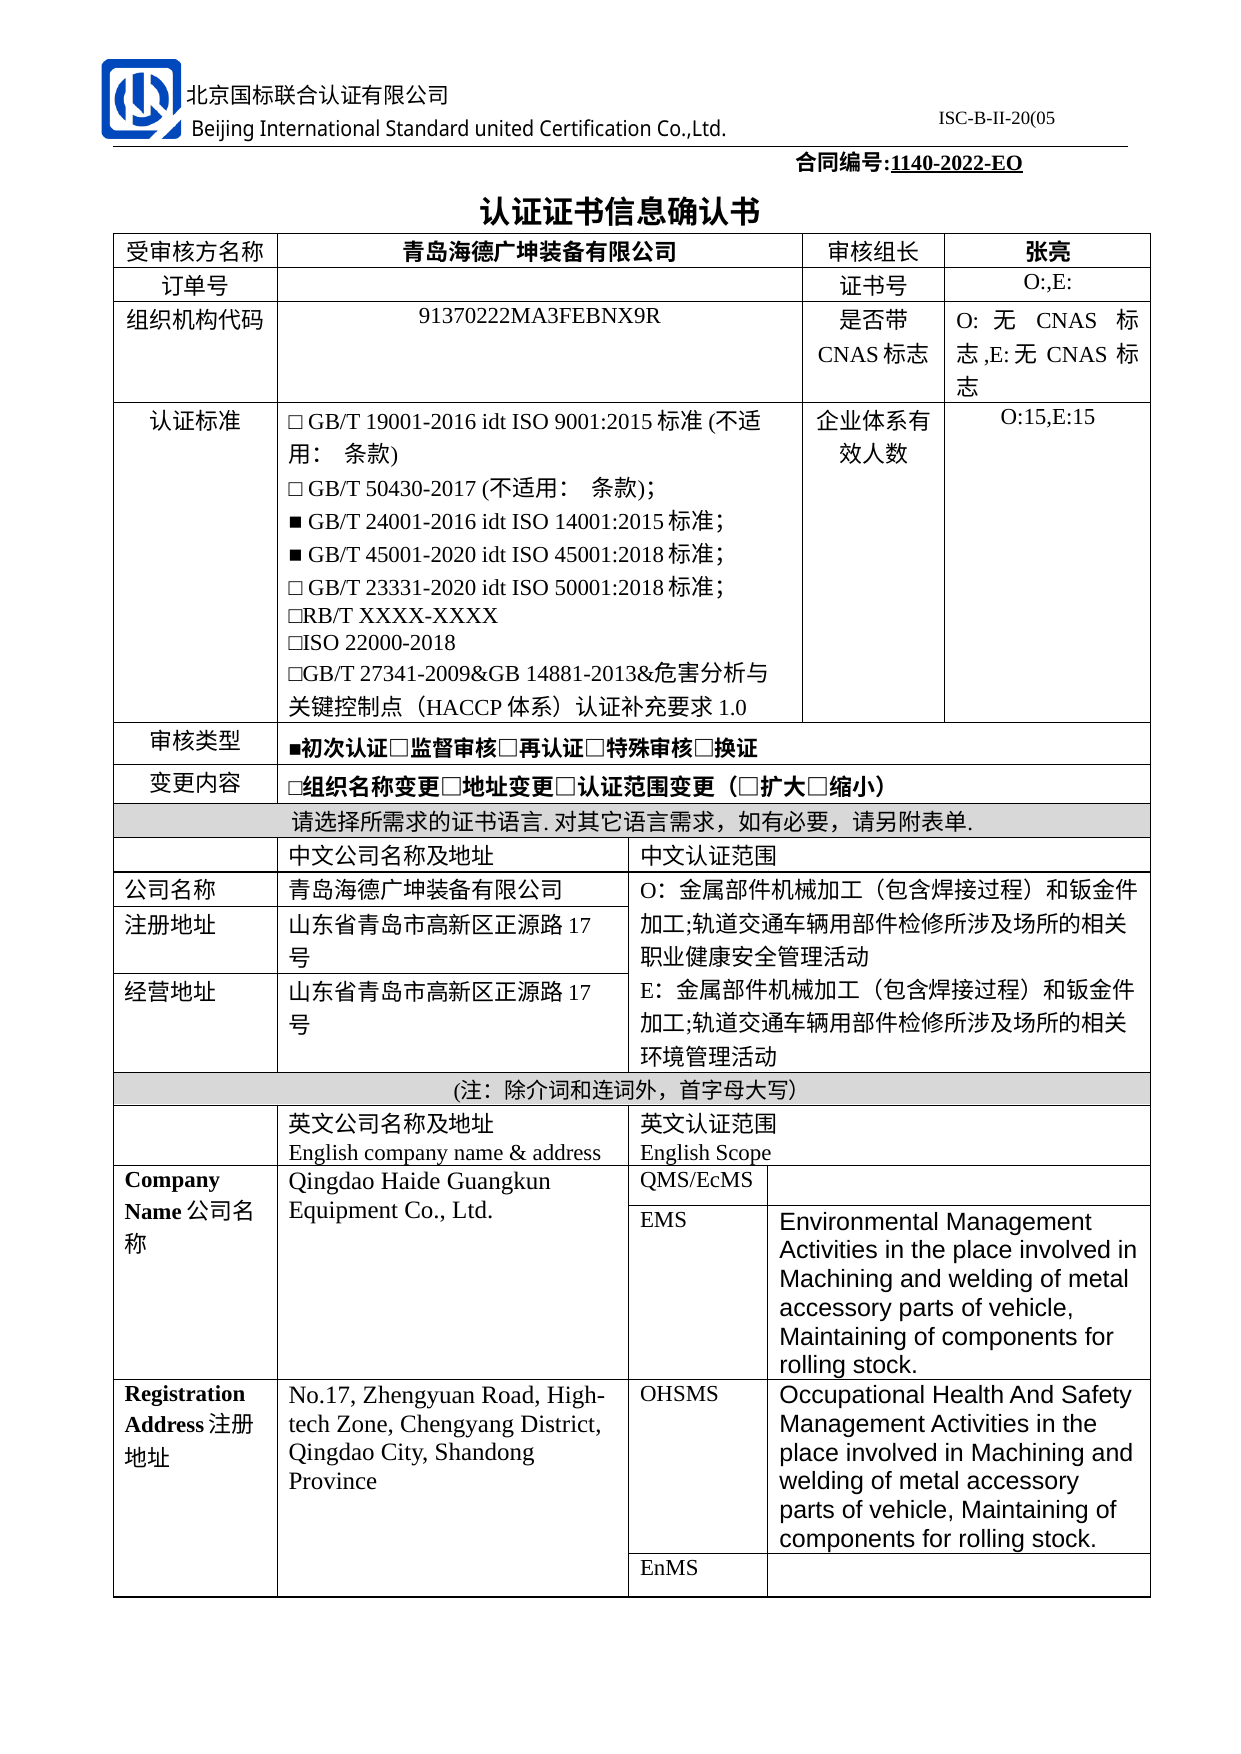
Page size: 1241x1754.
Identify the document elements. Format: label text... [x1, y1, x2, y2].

table_cell OHSMS [629, 1380, 767, 1552]
table_cell 订单号 [114, 268, 277, 301]
table_cell 请选择所需求的证书语言. 对其它语言需求，如有必要，请另附表单. [114, 804, 1150, 837]
table_cell 青岛海德广坤装备有限公司 [278, 873, 628, 906]
table_cell 审核类型 [114, 723, 277, 764]
text 合同编号:1140-2022-EO [112, 150, 1128, 175]
table_cell O:,E: [945, 268, 1150, 301]
table_cell [768, 1554, 1150, 1596]
table_header 审核组长 [803, 234, 944, 267]
table_cell 组织机构代码 [114, 302, 277, 402]
table_cell EnMS [629, 1554, 767, 1596]
table_cell 变更内容 [114, 765, 277, 803]
table_cell 认证标准 [114, 403, 277, 722]
table_cell □组织名称变更□地址变更□认证范围变更（□扩大□缩小） [278, 765, 1150, 803]
table_cell Occupational Health And Safety Management Activities in the place involved in Machining and welding of metal accessory parts of vehicle, Maintaining of components for rolling stock. [768, 1380, 1150, 1552]
text 认证证书信息确认书 [112, 187, 1128, 233]
table_cell 企业体系有效人数 [803, 403, 944, 722]
table_cell 公司名称 [114, 873, 277, 906]
table_cell [768, 1166, 1150, 1205]
table_cell 山东省青岛市高新区正源路17号 [278, 907, 628, 973]
table_cell 91370222MA3FEBNX9R [278, 302, 802, 402]
table_cell 英文公司名称及地址 English company name & address [278, 1106, 628, 1165]
table_cell Registration Address注册地址 [114, 1380, 277, 1596]
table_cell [278, 1380, 628, 1596]
table_cell 中文公司名称及地址 [278, 838, 628, 871]
table_cell EMS [629, 1206, 767, 1379]
table_cell 注册地址 [114, 907, 277, 973]
table_cell QMS/EcMS [629, 1166, 767, 1205]
table_cell [114, 838, 277, 871]
table_cell 中文认证范围 [629, 838, 1150, 871]
table_cell O:15,E:15 [945, 403, 1150, 722]
table_cell [278, 268, 802, 301]
table_cell [114, 1106, 277, 1165]
table_cell □ GB/T 19001-2016 idt ISO 9001:2015标准 (不适用： 条款) □ GB/T 50430-2017 (不适用： 条款)； ■ GB/T 24001-2016 idt ISO 14001:2015标准； ■ GB/T 45001-2020 idt ISO 45001:2018标准； □ GB/T 23331-2020 idt ISO 50001:2018标准； □RB/T XXXX-XXXX □ISO 22000-2018 □GB/T 27341-2009&GB 14881-2013&危害分析与关键控制点（HACCP体系）认证补充要求 1.0 [278, 403, 802, 722]
table_header 张亮 [945, 234, 1150, 267]
table_cell O：金属部件机械加工（包含焊接过程）和钣金件加工;轨道交通车辆用部件检修所涉及场所的相关职业健康安全管理活动 E：金属部件机械加工（包含焊接过程）和钣金件加工;轨道交通车辆用部件检修所涉及场所的相关环境管理活动 [629, 873, 1150, 1072]
table_cell 是否带CNAS标志 [803, 302, 944, 402]
table_cell Qingdao Haide Guangkun Equipment Co., Ltd. [278, 1166, 628, 1379]
table_cell 证书号 [803, 268, 944, 301]
table_cell 经营地址 [114, 974, 277, 1072]
table_cell 英文认证范围 English Scope [629, 1106, 1150, 1165]
table_cell O:无CNAS标志,E:无CNAS标志 [945, 302, 1150, 402]
table_cell ■初次认证□监督审核□再认证□特殊审核□换证 [278, 723, 1150, 764]
table_header 青岛海德广坤装备有限公司 [278, 234, 802, 267]
table_cell Company Name公司名称 [114, 1166, 277, 1379]
table_cell 山东省青岛市高新区正源路17号 [278, 974, 628, 1072]
picture [101, 59, 182, 139]
table_cell (注：除介词和连词外，首字母大写） [114, 1073, 1150, 1104]
table_header 受审核方名称 [114, 234, 277, 267]
table_cell Environmental Management Activities in the place involved in Machining and welding of metal accessory parts of vehicle, Maintaining of components for rolling stock. [768, 1206, 1150, 1379]
